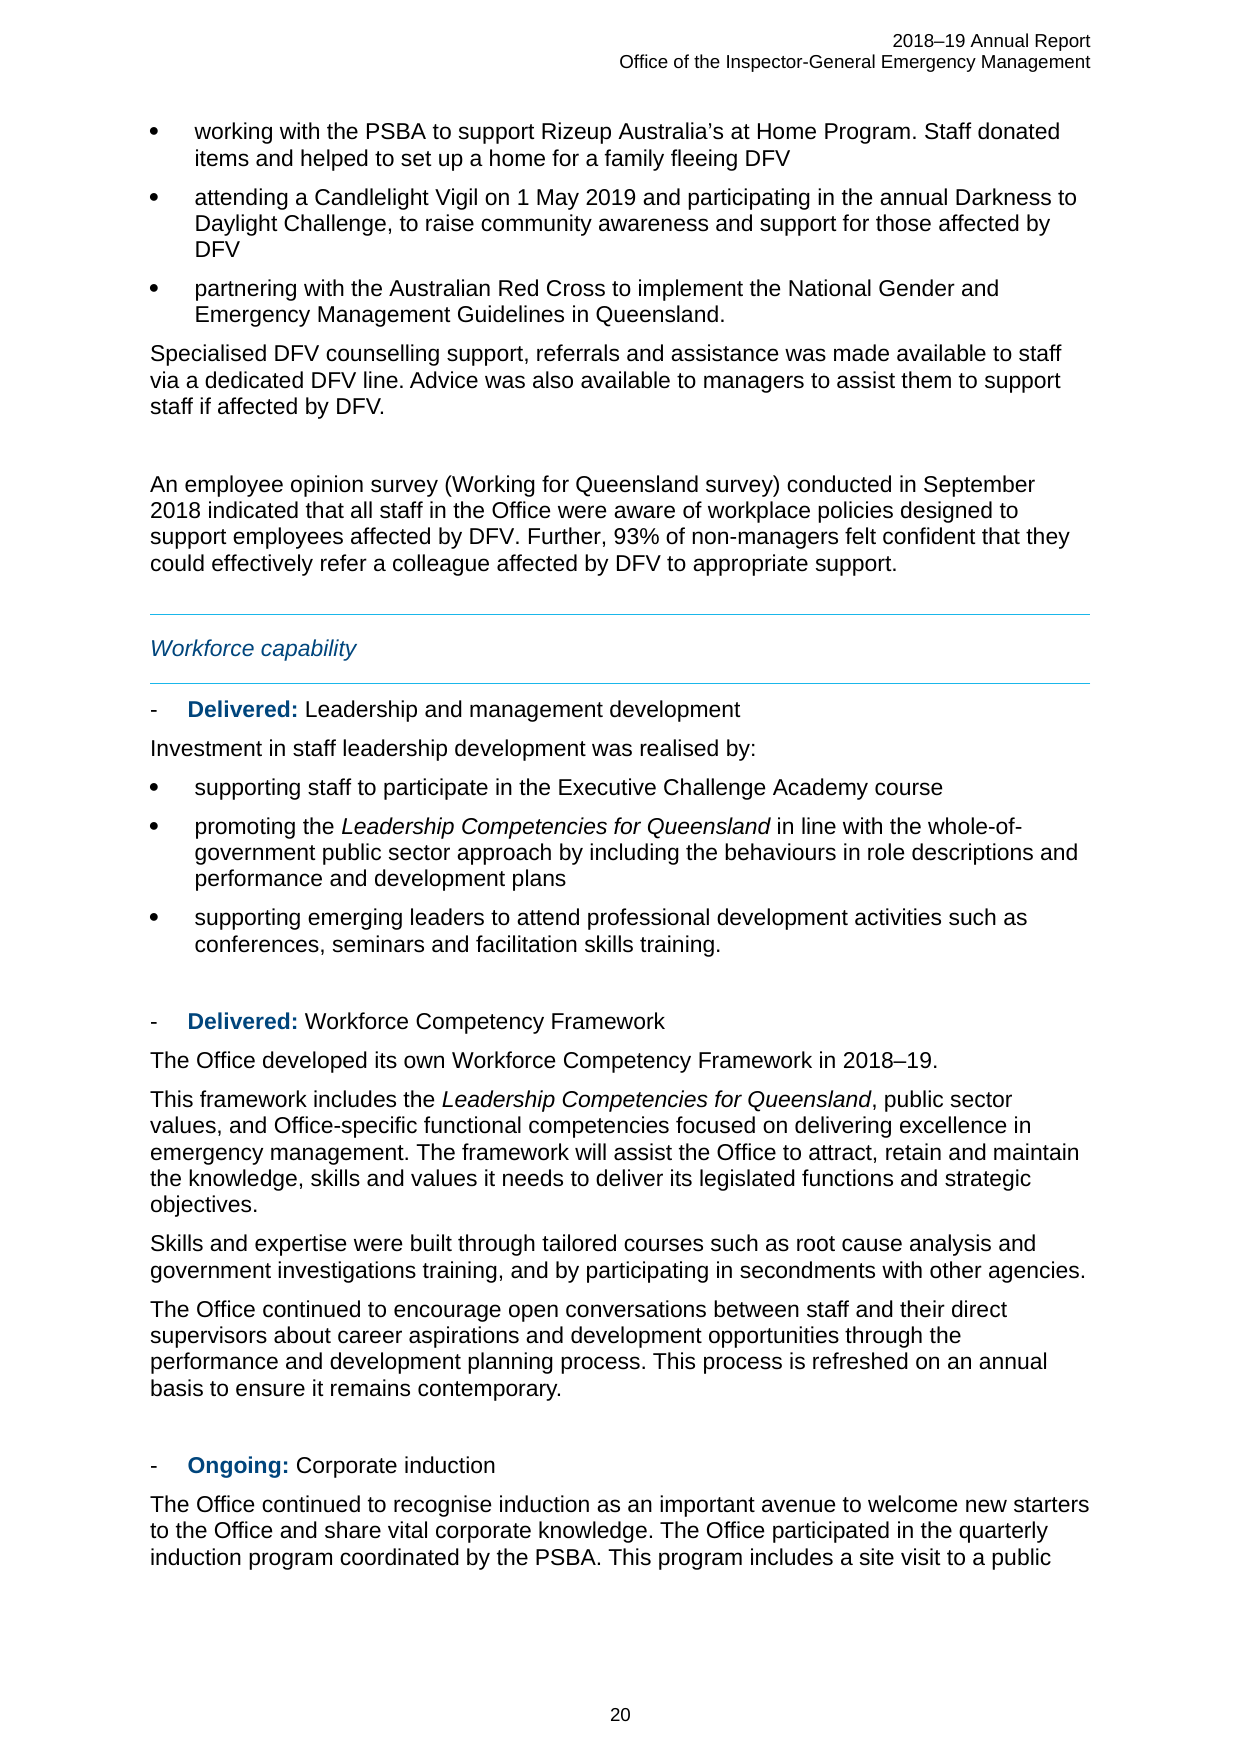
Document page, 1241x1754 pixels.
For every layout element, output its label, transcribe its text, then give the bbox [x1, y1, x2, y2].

list promoting the Leadership Competencies for Queensland in line with the whole-of-government public sector approach by including the behaviours in role descriptions and performance and development plans [150, 813, 1090, 892]
list working with the PSBA to support Rizeup Australia’s at Home Program. Staff donated items and helped to set up a home for a family fleeing DFV [150, 118, 1090, 171]
text Workforce capability [150, 615, 1090, 683]
list Delivered: Leadership and management development [150, 696, 1090, 722]
list supporting staff to participate in the Executive Challenge Academy course [150, 774, 1090, 800]
text Investment in staff leadership development was realised by: [150, 735, 1090, 761]
text This framework includes the Leadership Competencies for Queensland, public sector values, and Office-specific functional competencies focused on delivering excellence in emergency management. The framework will assist the Office to attract, retain and maintain the knowledge, skills and values it needs to deliver its legislated functions and strategic objectives. [150, 1086, 1090, 1218]
list supporting emerging leaders to attend professional development activities such as conferences, seminars and facilitation skills training. [150, 904, 1090, 957]
list attending a Candlelight Vigil on 1 May 2019 and participating in the annual Darkness to Daylight Challenge, to raise community awareness and support for those affected by DFV [150, 183, 1090, 262]
list Delivered: Workforce Competency Framework [150, 1008, 1090, 1035]
text Skills and expertise were built through tailored courses such as root cause analysis and government investigations training, and by participating in secondments with other agencies. [150, 1230, 1090, 1283]
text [150, 1491, 1090, 1570]
list Ongoing: Corporate induction [150, 1452, 1090, 1479]
text The Office developed its own Workforce Competency Framework in 2018–19. [150, 1047, 1090, 1073]
text Specialised DFV counselling support, referrals and assistance was made available to staff via a dedicated DFV line. Advice was also available to managers to assist them to support staff if affected by DFV. [150, 340, 1090, 419]
text The Office continued to encourage open conversations between staff and their direct supervisors about career aspirations and development opportunities through the performance and development planning process. This process is refreshed on an annual basis to ensure it remains contemporary. [150, 1296, 1090, 1401]
text An employee opinion survey (Working for Queensland survey) conducted in September 2018 indicated that all staff in the Office were aware of workplace policies designed to support employees affected by DFV. Further, 93% of non-managers felt confident that they could effectively refer a colleague affected by DFV to appropriate support. [150, 471, 1090, 576]
list partnering with the Australian Red Cross to implement the National Gender and Emergency Management Guidelines in Queensland. [150, 275, 1090, 328]
